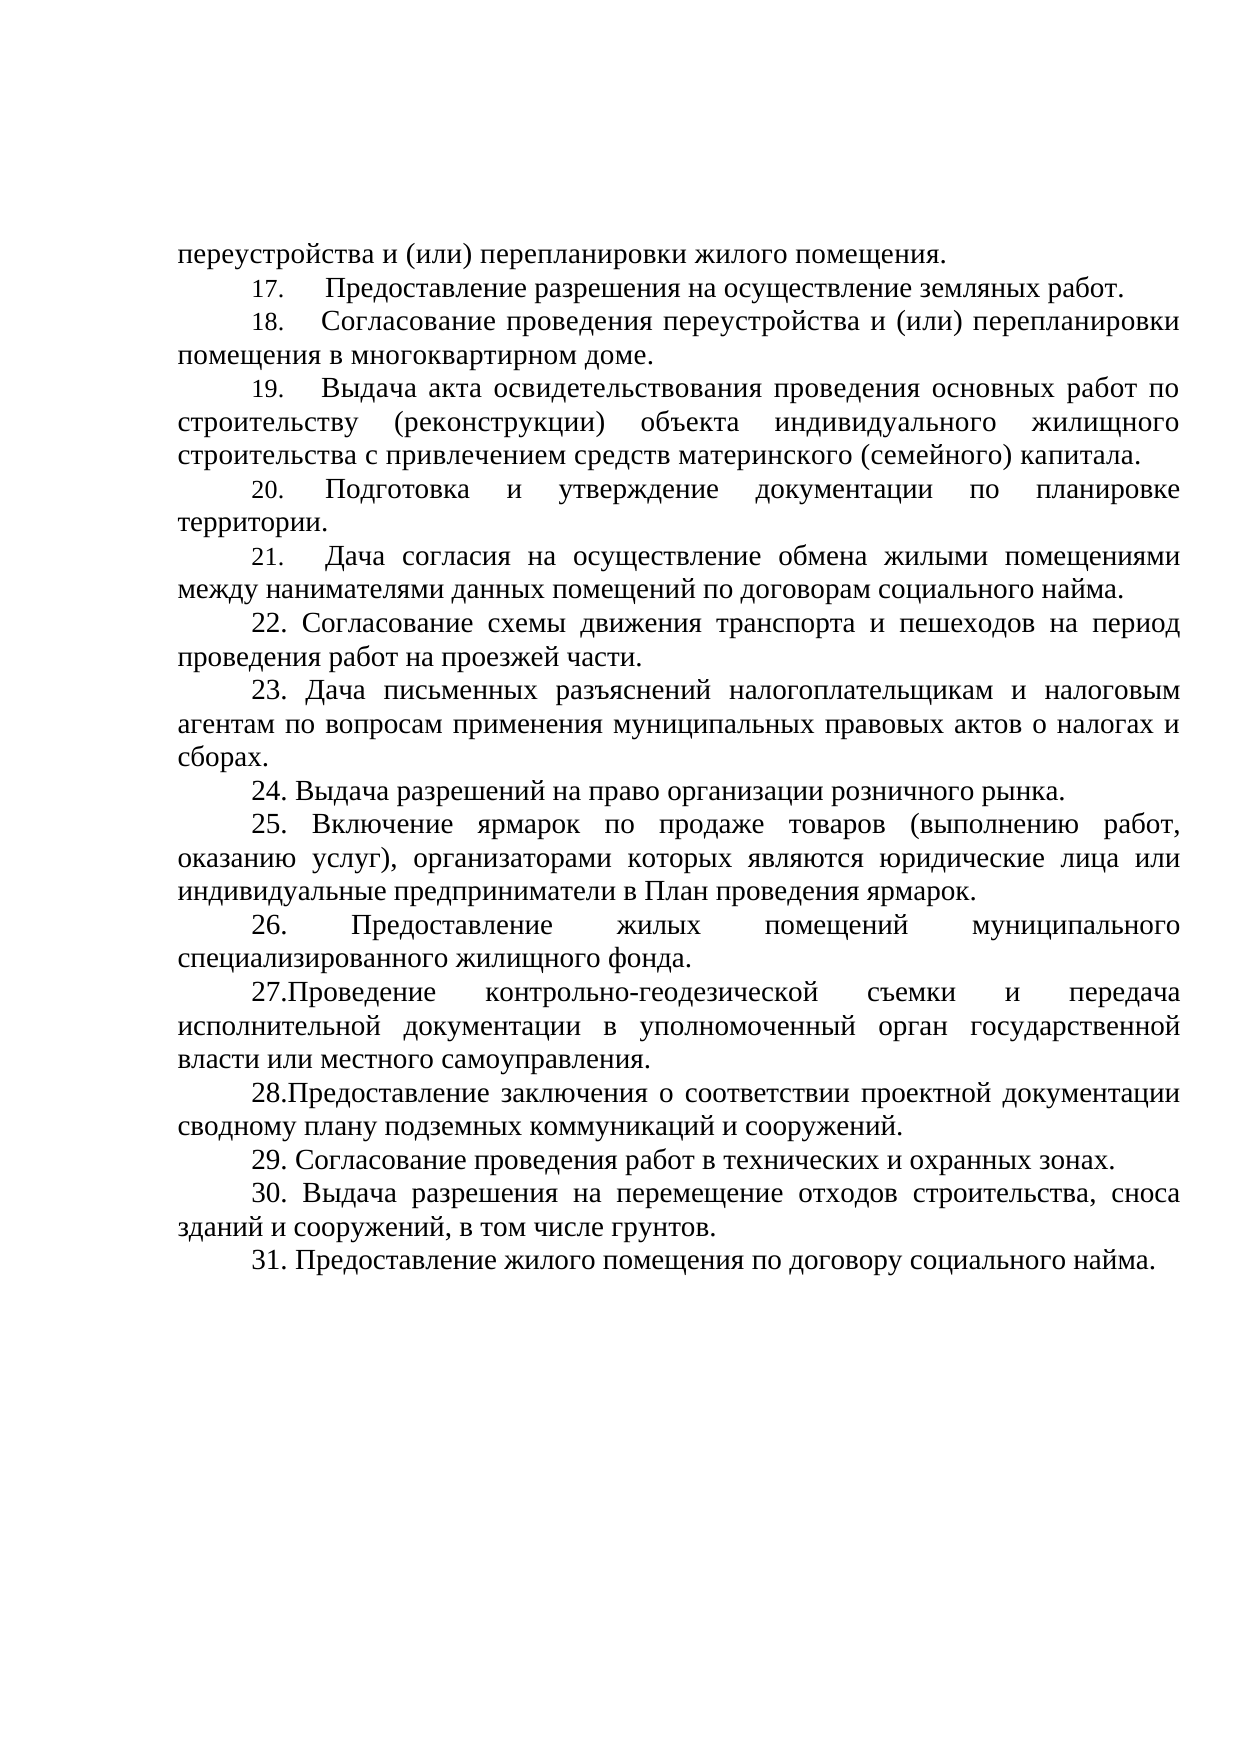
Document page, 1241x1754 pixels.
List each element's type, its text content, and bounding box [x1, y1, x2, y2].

text 31. Предоставление жилого помещения по договору социального найма. [177, 1242, 1181, 1276]
list Предоставление разрешения на осуществление земляных работ. [177, 270, 1181, 303]
list Подготовка и утверждение документации по планировке территории. [177, 471, 1181, 538]
text 22. Согласование схемы движения транспорта и пешеходов на период проведения работ на проезжей части. [177, 605, 1181, 672]
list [177, 236, 1181, 270]
list Согласование проведения переустройства и (или) перепланировки помещения в многоквартирном доме. [177, 303, 1181, 370]
list Выдача акта освидетельствования проведения основных работ по строительству (реконструкции) объекта индивидуального жилищного строительства с привлечением средств материнского (семейного) капитала. [177, 370, 1181, 471]
text 23. Дача письменных разъяснений налогоплательщикам и налоговым агентам по вопросам применения муниципальных правовых актов о налогах и сборах. [177, 672, 1181, 773]
list Дача согласия на осуществление обмена жилыми помещениями между нанимателями данных помещений по договорам социального найма. [177, 538, 1181, 605]
text 29. Согласование проведения работ в технических и охранных зонах. [177, 1142, 1181, 1175]
text 25. Включение ярмарок по продаже товаров (выполнению работ, оказанию услуг), организаторами которых являются юридические лица или индивидуальные предприниматели в План проведения ярмарок. [177, 806, 1181, 907]
text 30. Выдача разрешения на перемещение отходов строительства, сноса зданий и сооружений, в том числе грунтов. [177, 1175, 1181, 1242]
text 27.Проведение контрольно-геодезической съемки и передача исполнительной документации в уполномоченный орган государственной власти или местного самоуправления. [177, 974, 1181, 1075]
text 28.Предоставление заключения о соответствии проектной документации сводному плану подземных коммуникаций и сооружений. [177, 1075, 1181, 1142]
text 26. Предоставление жилых помещений муниципального специализированного жилищного фонда. [177, 907, 1181, 974]
text 24. Выдача разрешений на право организации розничного рынка. [177, 773, 1181, 806]
